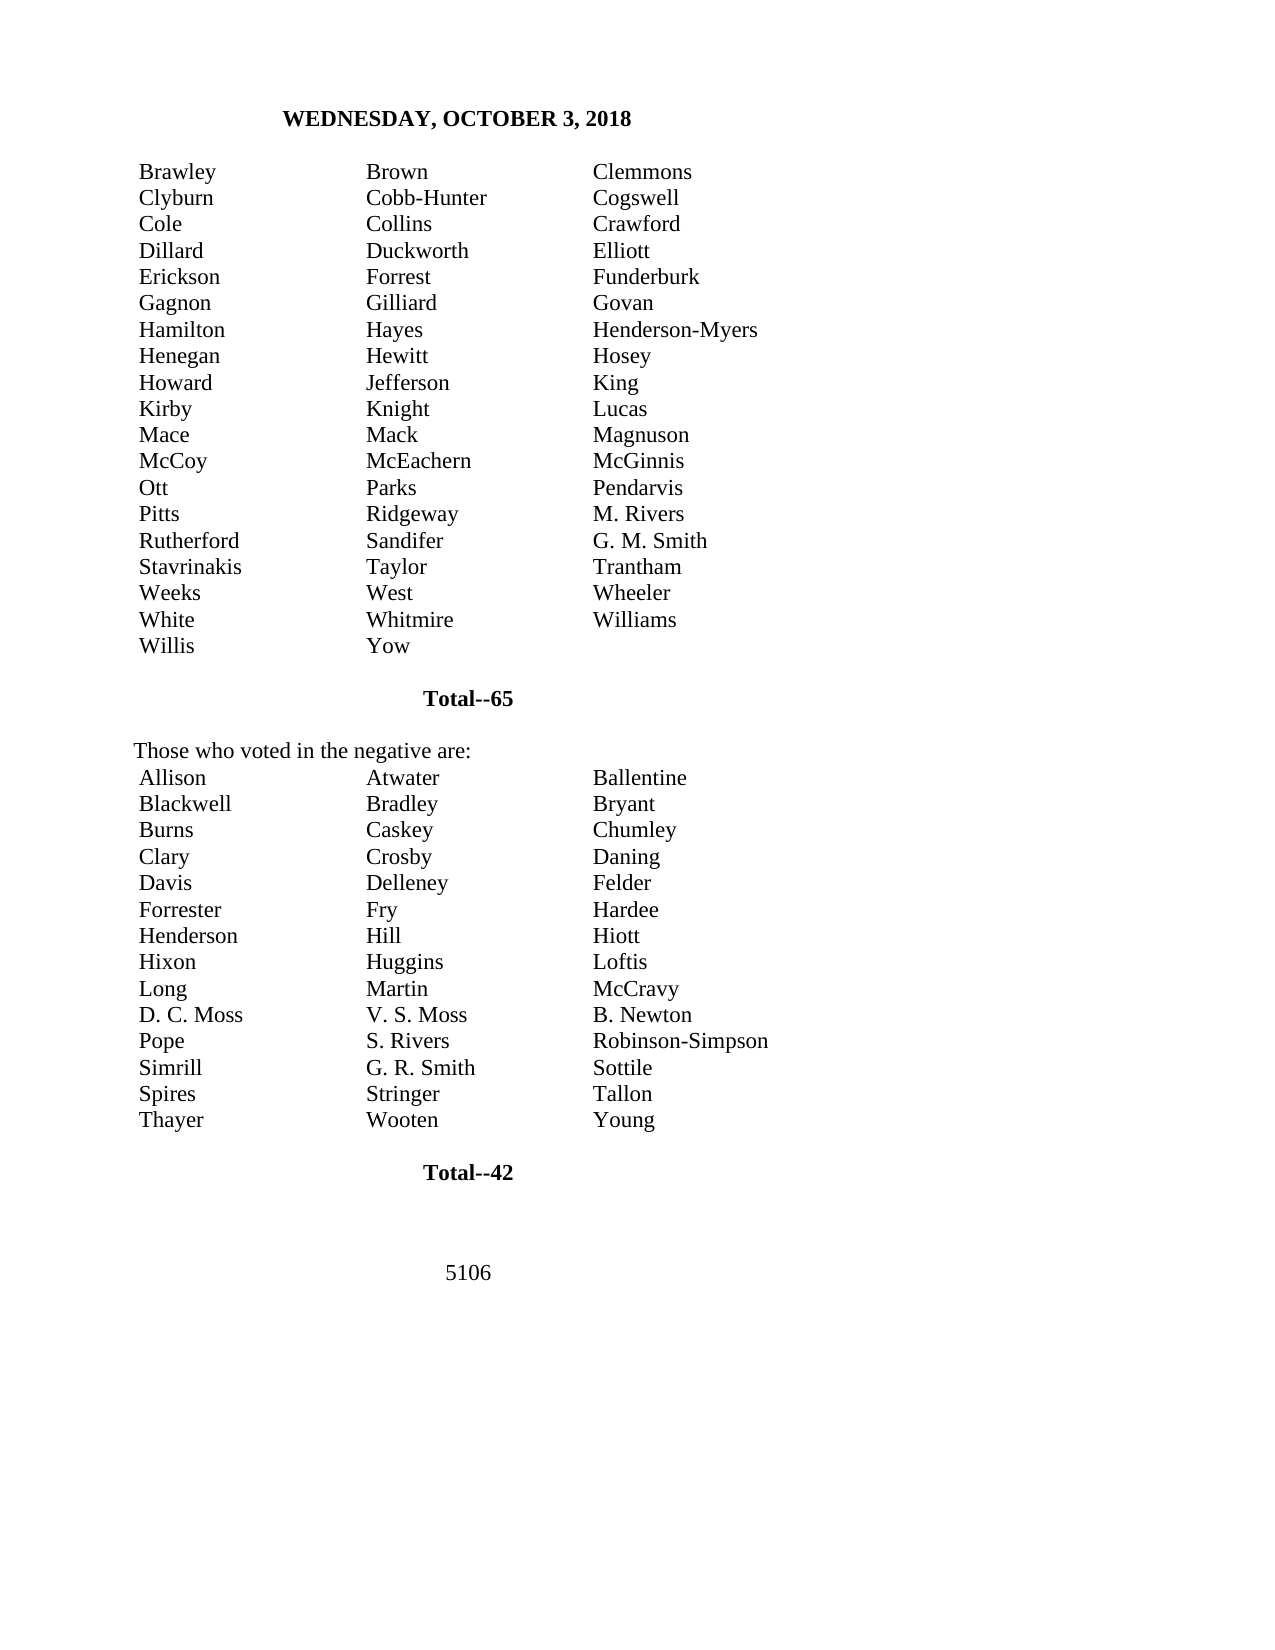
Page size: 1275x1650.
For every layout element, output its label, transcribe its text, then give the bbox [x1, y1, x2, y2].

text Total--65 [127, 685, 786, 711]
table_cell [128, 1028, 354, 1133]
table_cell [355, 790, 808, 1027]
text Those who voted in the negative are: [127, 737, 786, 764]
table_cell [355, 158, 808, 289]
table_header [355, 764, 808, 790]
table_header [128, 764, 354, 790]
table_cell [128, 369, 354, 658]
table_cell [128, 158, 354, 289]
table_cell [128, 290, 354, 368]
text Total--42 [127, 1159, 786, 1186]
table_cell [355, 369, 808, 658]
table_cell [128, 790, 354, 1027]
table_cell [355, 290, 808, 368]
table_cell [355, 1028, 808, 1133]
